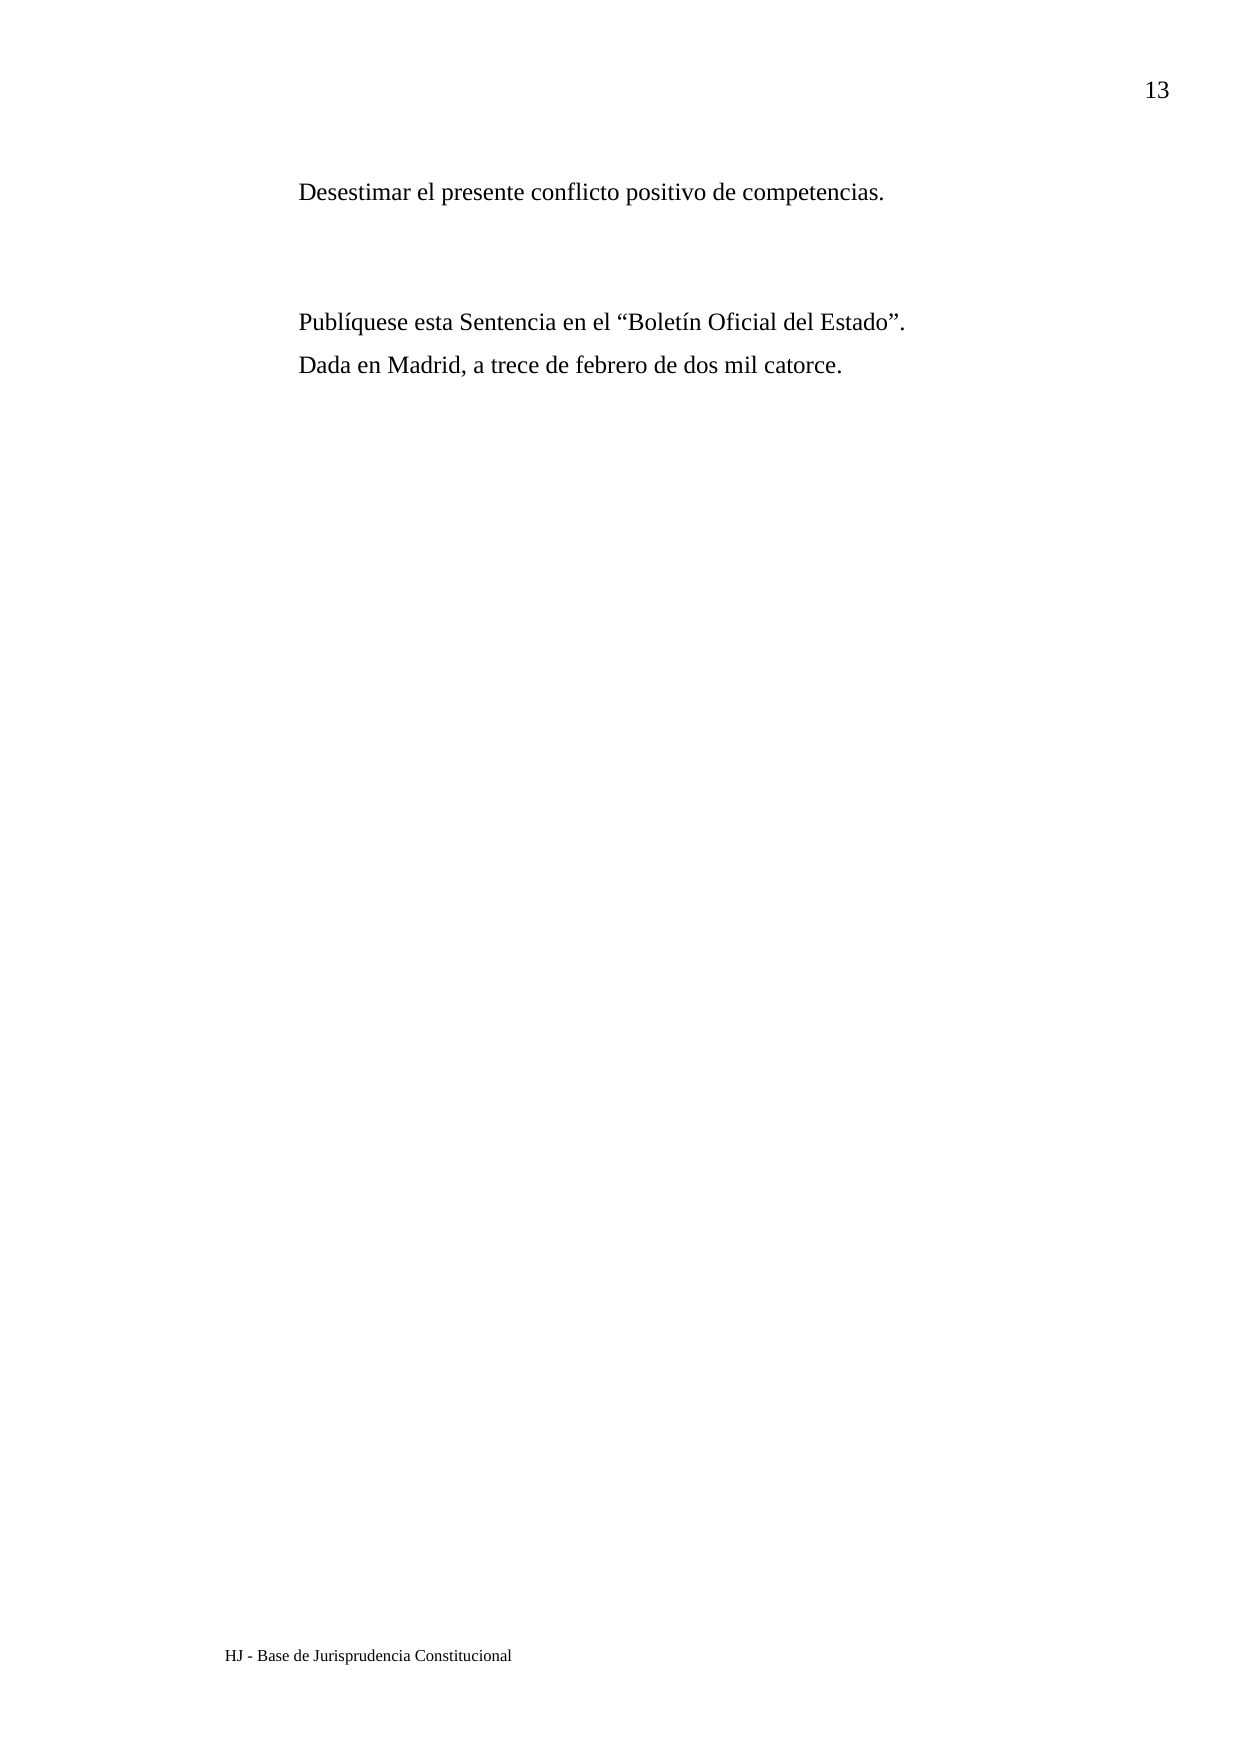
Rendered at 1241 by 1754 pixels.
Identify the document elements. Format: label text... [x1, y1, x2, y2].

text Desestimar el presente conflicto positivo de competencias. [224, 177, 1169, 206]
text Publíquese esta Sentencia en el “Boletín Oficial del Estado”. [224, 307, 1169, 335]
text Dada en Madrid, a trece de febrero de dos mil catorce. [224, 350, 1169, 378]
